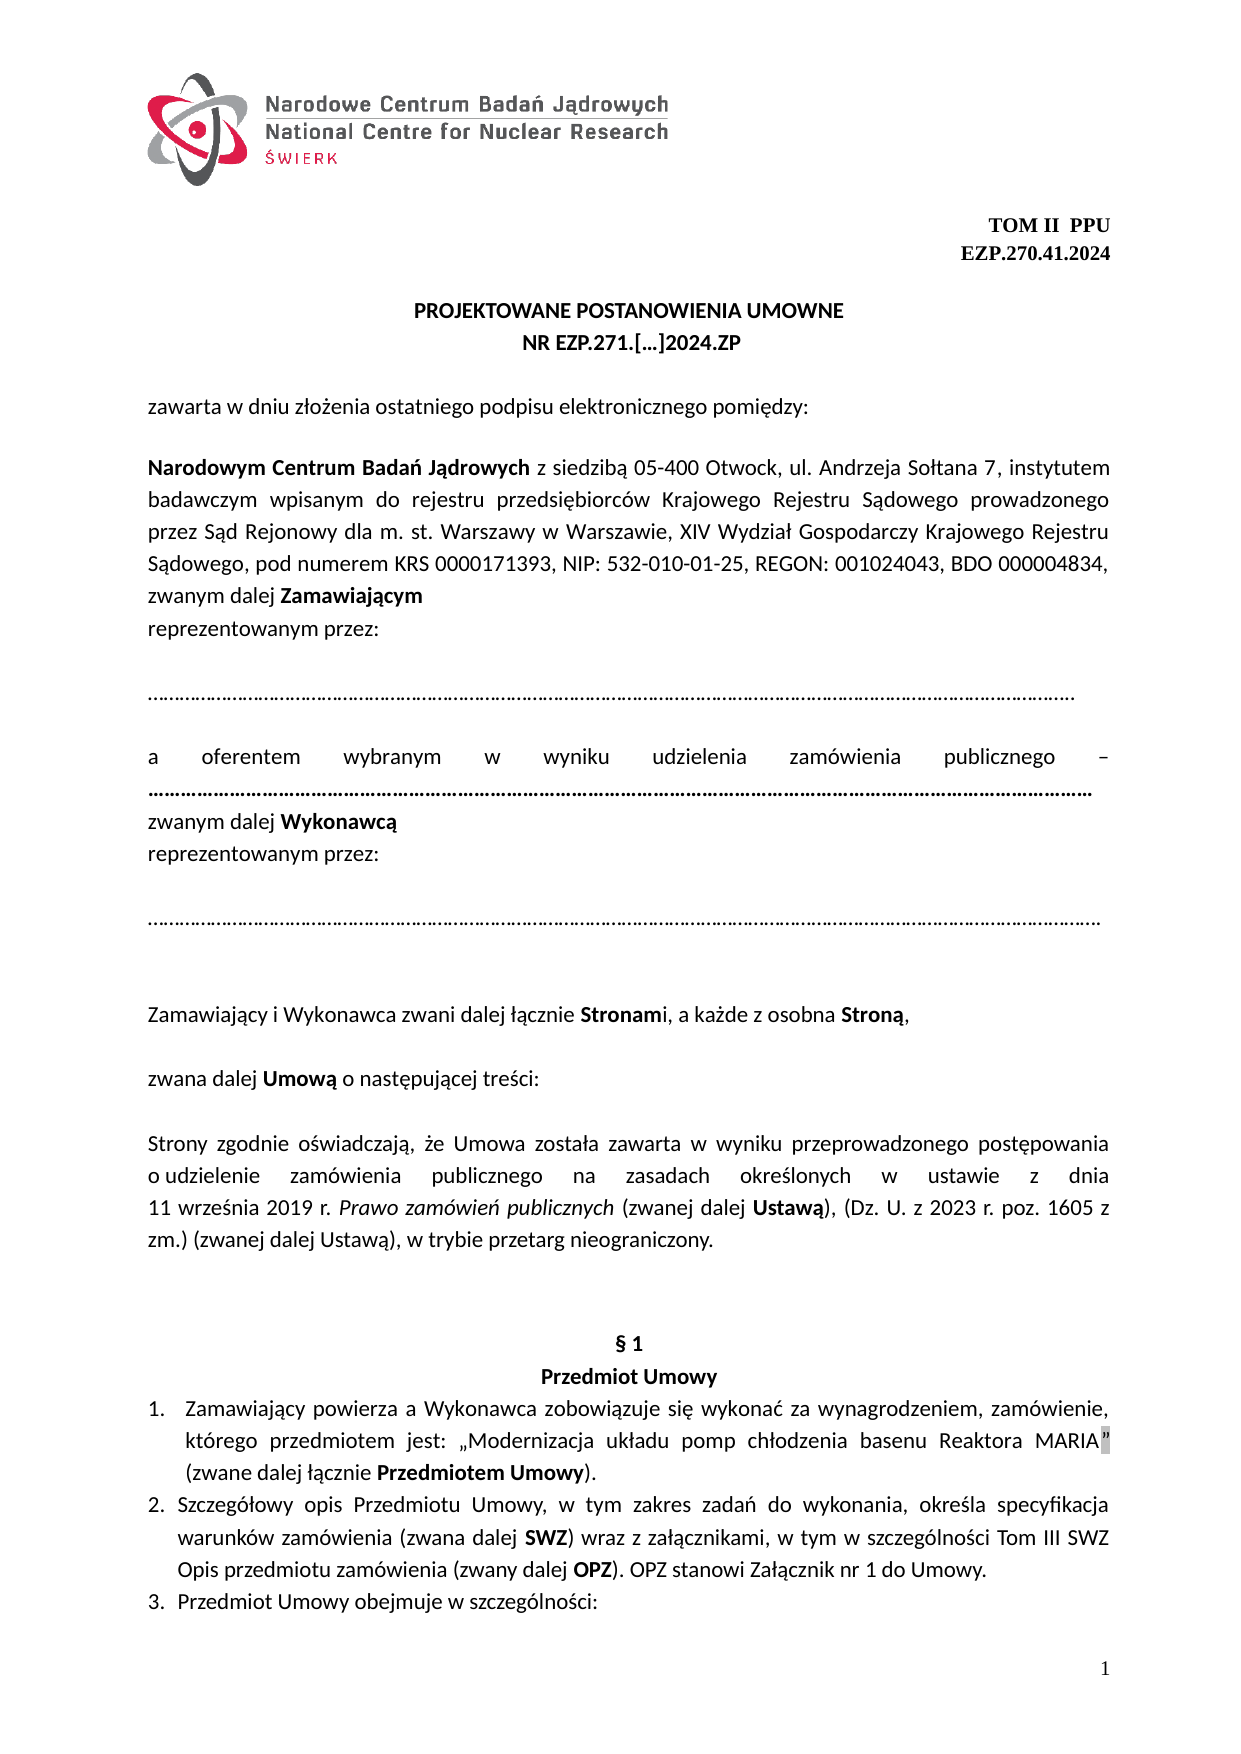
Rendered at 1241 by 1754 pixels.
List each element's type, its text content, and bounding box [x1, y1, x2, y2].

text zawarta w dniu złożenia ostatniego podpisu elektronicznego pomiędzy: [148, 392, 1110, 420]
text reprezentowanym przez: [148, 614, 1110, 642]
text ………………………………………………………………………………………………………………………………………………………………. [148, 903, 1110, 931]
picture [147, 73, 668, 186]
text Narodowym Centrum Badań Jądrowych z siedzibą 05-400 Otwock, ul. Andrzeja Sołtana 7, instytutem badawczym wpisanym do rejestru przedsiębiorców Krajowego Rejestru Sądowego prowadzonego przez Sąd Rejonowy dla m. st. Warszawy w Warszawie, XIV Wydział Gospodarczy Krajowego Rejestru Sądowego, pod numerem KRS 0000171393, NIP: 532-010-01-25, REGON: 001024043, BDO 000004834, zwanym dalej Zamawiającym [148, 453, 1110, 609]
text Strony zgodnie oświadczają, że Umowa została zawarta w wyniku przeprowadzonego postępowania o udzielenie zamówienia publicznego na zasadach określonych w ustawie z dnia 11 września 2019 r. Prawo zamówień publicznych (zwanej dalej Ustawą), (Dz. U. z 2023 r. poz. 1605 z zm.) (zwanej dalej Ustawą), w trybie przetarg nieograniczony. [148, 1129, 1110, 1253]
text EZP.270.41.2024 [148, 241, 1110, 264]
text a oferentem wybranym w wyniku udzielenia zamówienia publicznego – ………………………………………………………………………………………………………………………………………………………… zwanym dalej Wykonawcą [148, 742, 1110, 835]
subtitle PROJEKTOWANE POSTANOWIENIA UMOWNE NR EZP.271.[…]2024.ZP [148, 296, 1110, 356]
text ………………………………………………………………………………………………………………………………………………………….. [148, 678, 1110, 706]
text zwana dalej Umową o następującej treści: [148, 1064, 1110, 1092]
list Zamawiający powierza a Wykonawca zobowiązuje się wykonać za wynagrodzeniem, zamówienie, którego przedmiotem jest: „Modernizacja układu pomp chłodzenia basenu Reaktora MARIA” (zwane dalej łącznie Przedmiotem Umowy). [148, 1394, 1110, 1486]
list Szczegółowy opis Przedmiotu Umowy, w tym zakres zadań do wykonania, określa specyfikacja warunków zamówienia (zwana dalej SWZ) wraz z załącznikami, w tym w szczególności Tom III SWZ Opis przedmiotu zamówienia (zwany dalej OPZ). OPZ stanowi Załącznik nr 1 do Umowy. [148, 1491, 1110, 1583]
text Zamawiający i Wykonawca zwani dalej łącznie Stronami, a każde z osobna Stroną, [148, 1000, 1110, 1028]
text TOM II PPU [148, 213, 1110, 237]
text reprezentowanym przez: [148, 839, 1110, 867]
subtitle § 1 Przedmiot Umowy [148, 1329, 1110, 1390]
list Przedmiot Umowy obejmuje w szczególności: [148, 1587, 1110, 1615]
